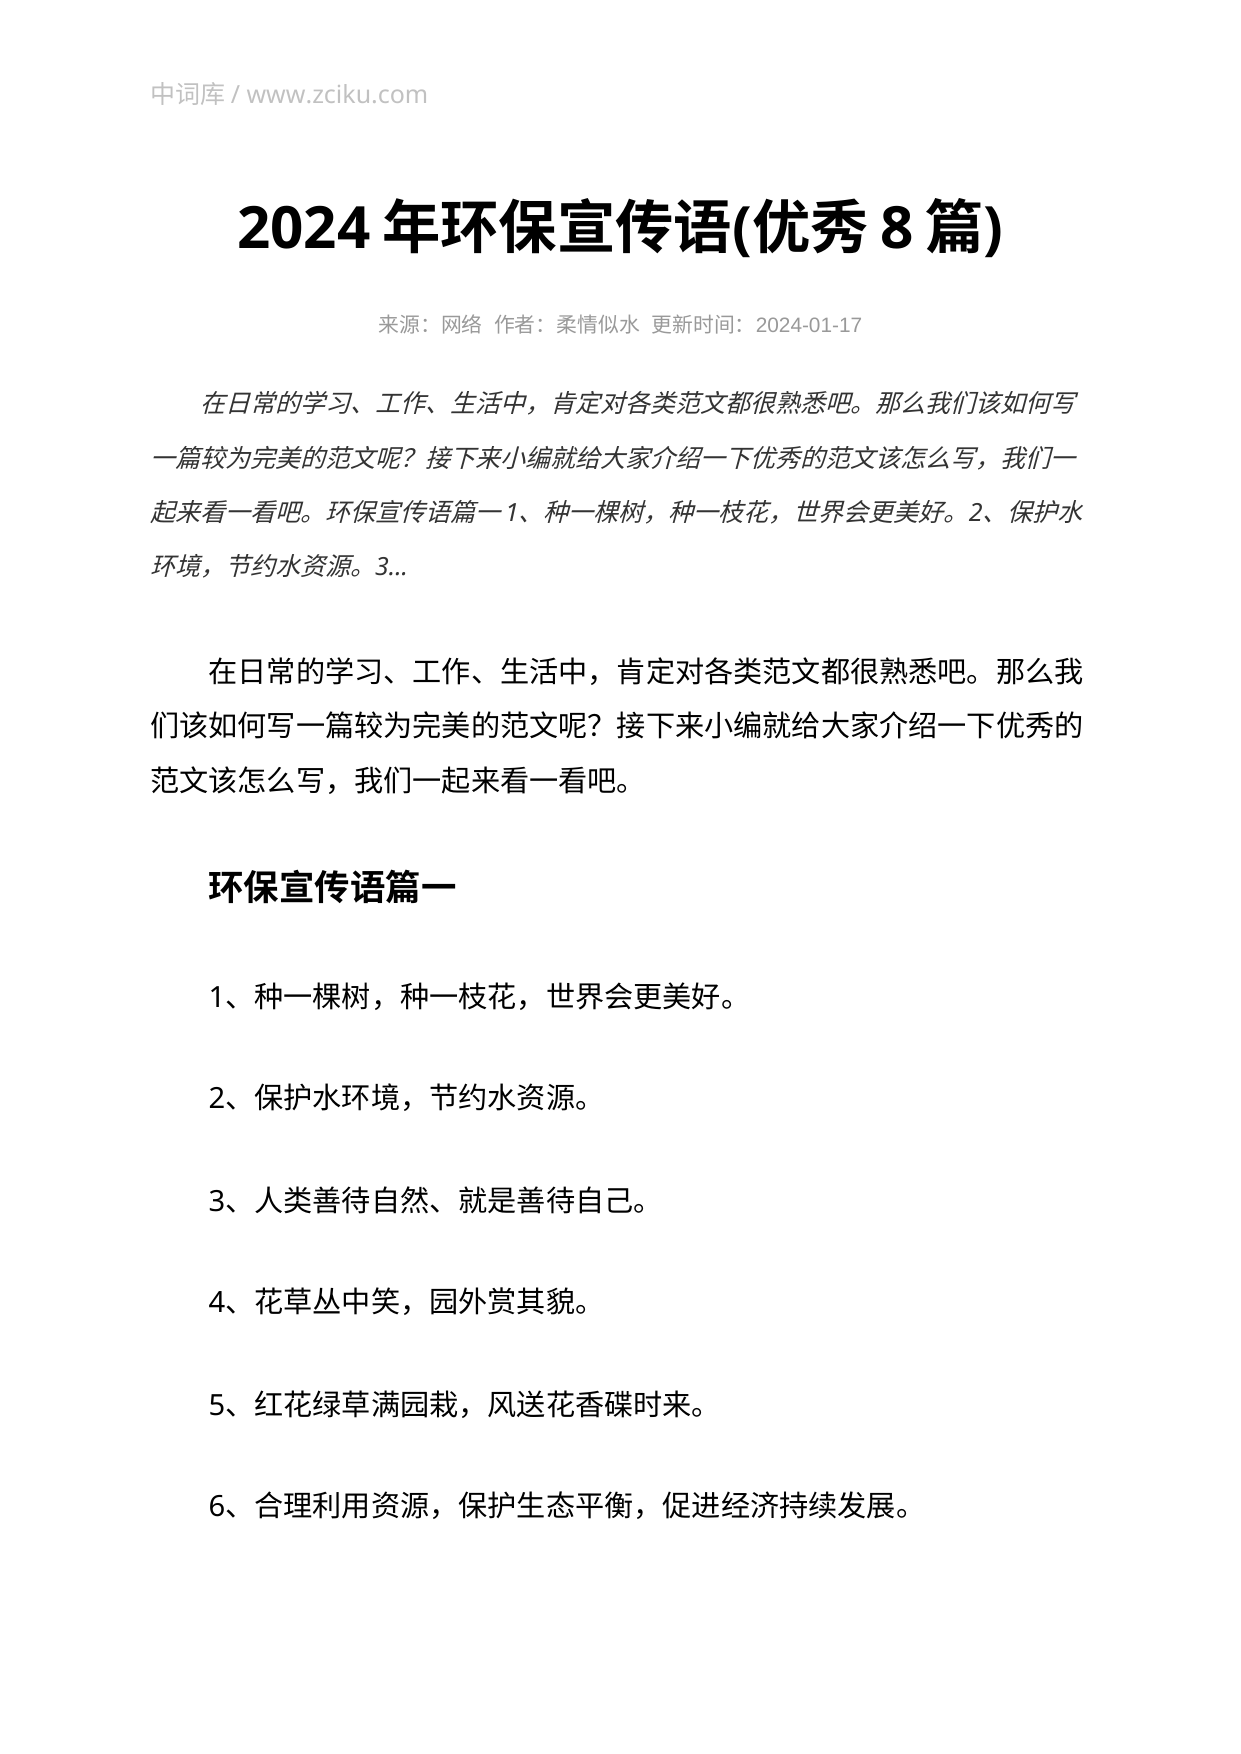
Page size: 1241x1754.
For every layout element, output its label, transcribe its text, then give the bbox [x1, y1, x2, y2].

text 1、种一棵树，种一枝花，世界会更美好。 [150, 973, 1090, 1016]
text 在日常的学习、工作、生活中，肯定对各类范文都很熟悉吧。那么我们该如何写一篇较为完美的范文呢？接下来小编就给大家介绍一下优秀的范文该怎么写，我们一起来看一看吧。环保宣传语篇一1、种一棵树，种一枝花，世界会更美好。2、保护水环境，节约水资源。3... [150, 384, 1090, 583]
text 4、花草丛中笑，园外赏其貌。 [150, 1279, 1090, 1321]
text 来源：网络 作者：柔情似水 更新时间：2024-01-17 [150, 313, 1090, 337]
subtitle 2024年环保宣传语(优秀8篇) [150, 181, 1090, 266]
text 2、保护水环境，节约水资源。 [150, 1075, 1090, 1117]
text 5、红花绿草满园栽，风送花香碟时来。 [150, 1381, 1090, 1423]
text 在日常的学习、工作、生活中，肯定对各类范文都很熟悉吧。那么我们该如何写一篇较为完美的范文呢？接下来小编就给大家介绍一下优秀的范文该怎么写，我们一起来看一看吧。 [150, 648, 1090, 800]
text 6、合理利用资源，保护生态平衡，促进经济持续发展。 [150, 1483, 1090, 1525]
text 3、人类善待自然、就是善待自己。 [150, 1177, 1090, 1219]
text 环保宣传语篇一 [150, 860, 1090, 911]
